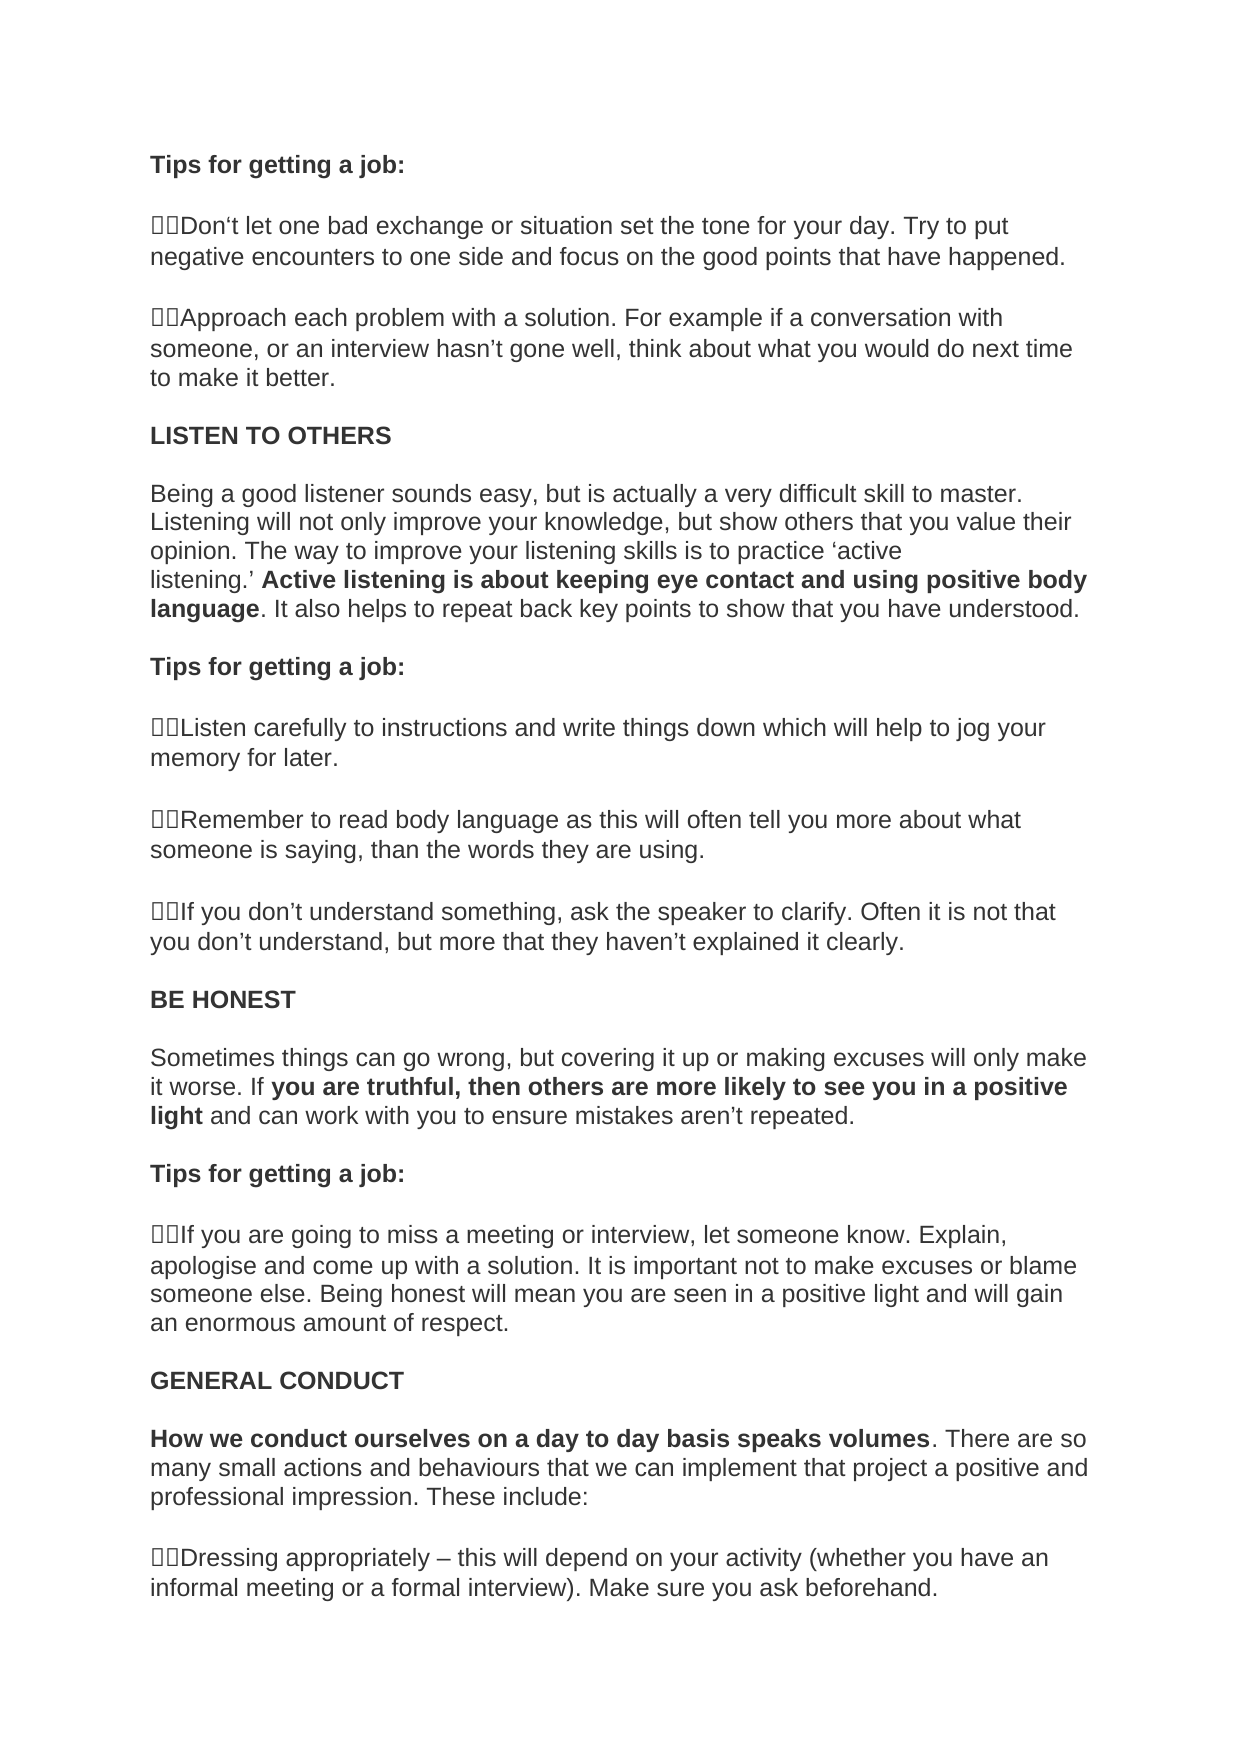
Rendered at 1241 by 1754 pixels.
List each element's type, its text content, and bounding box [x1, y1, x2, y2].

text Tips for getting a job: [150, 1159, 1090, 1187]
text BE HONEST [150, 985, 1090, 1014]
text If you don’t understand something, ask the speaker to clarify. Often it is not that you don’t understand, but more that they haven’t explained it clearly. [150, 893, 1090, 956]
text LISTEN TO OTHERS [150, 421, 1090, 449]
text Remember to read body language as this will often tell you more about what someone is saying, than the words they are using. [150, 801, 1090, 864]
text Being a good listener sounds easy, but is actually a very difficult skill to master. Listening will not only improve your knowledge, but show others that you value their opinion. The way to improve your listening skills is to practice ‘active listening.’ Active listening is about keeping eye contact and using positive body language. It also helps to repeat back key points to show that you have understood. [150, 478, 1090, 622]
text Dressing appropriately – this will depend on your activity (whether you have an informal meeting or a formal interview). Make sure you ask beforehand. [150, 1539, 1090, 1602]
text Don‘t let one bad exchange or situation set the tone for your day. Try to put negative encounters to one side and focus on the good points that have happened. [150, 208, 1090, 271]
text Listen carefully to instructions and write things down which will help to jog your memory for later. [150, 709, 1090, 772]
text Approach each problem with a solution. For example if a conversation with someone, or an interview hasn’t gone well, think about what you would do next time to make it better. [150, 300, 1090, 391]
text If you are going to miss a meeting or interview, let someone know. Explain, apologise and come up with a solution. It is important not to make excuses or blame someone else. Being honest will mean you are seen in a positive light and will gain an enormous amount of respect. [150, 1217, 1090, 1337]
text Tips for getting a job: [150, 150, 1090, 179]
text Tips for getting a job: [150, 651, 1090, 680]
text How we conduct ourselves on a day to day basis speaks volumes. There are so many small actions and behaviours that we can implement that project a positive and professional impression. These include: [150, 1424, 1090, 1510]
text GENERAL CONDUCT [150, 1366, 1090, 1395]
text Sometimes things can go wrong, but covering it up or making excuses will only make it worse. If you are truthful, then others are more likely to see you in a positive light and can work with you to ensure mistakes aren’t repeated. [150, 1043, 1090, 1129]
